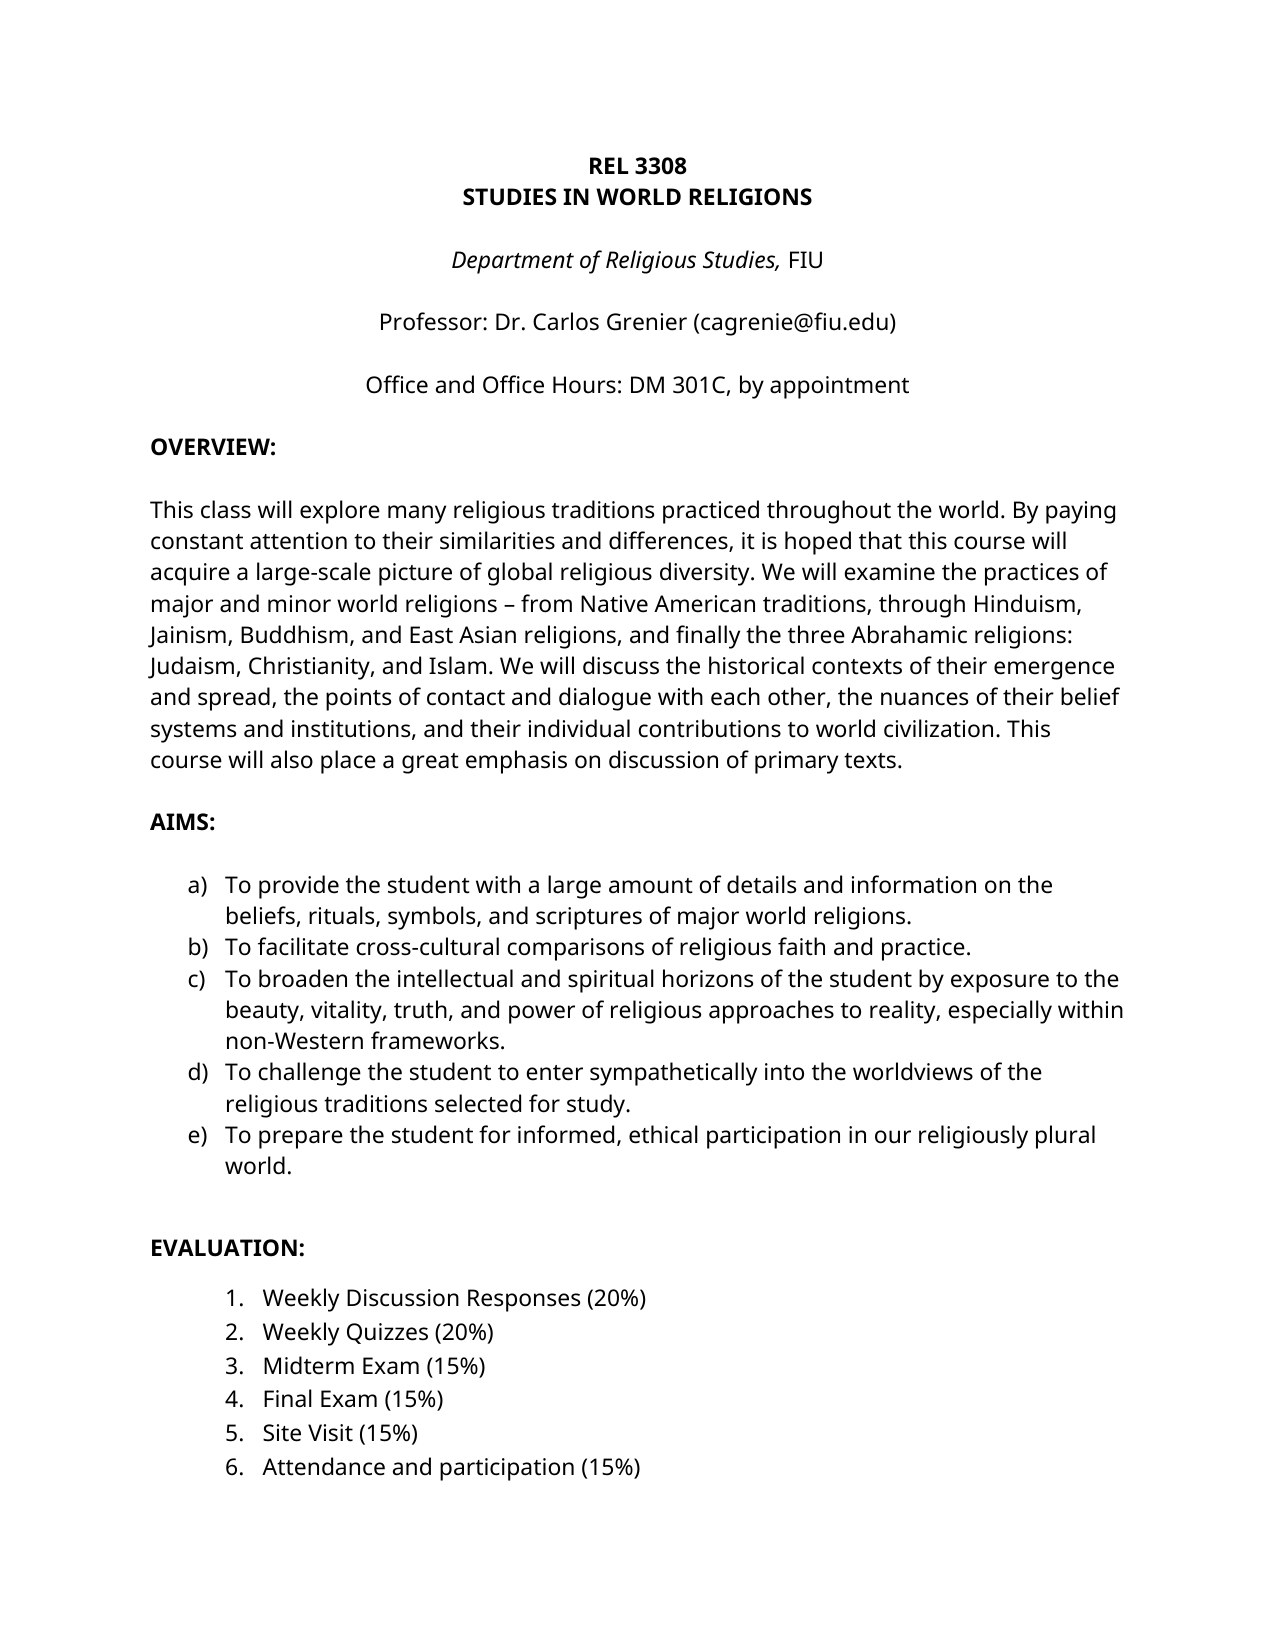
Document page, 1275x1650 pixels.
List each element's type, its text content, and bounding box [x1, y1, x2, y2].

list To facilitate cross-cultural comparisons of religious faith and practice. [187, 931, 1125, 962]
list Midterm Exam (15%) [225, 1349, 1125, 1381]
text Department of Religious Studies, FIU [150, 244, 1125, 275]
list Final Exam (15%) [225, 1383, 1125, 1414]
list Weekly Quizzes (20%) [225, 1316, 1125, 1347]
list To provide the student with a large amount of details and information on the beliefs, rituals, symbols, and scriptures of major world religions. [187, 869, 1125, 931]
text Professor: Dr. Carlos Grenier (cagrenie@fiu.edu) [150, 306, 1125, 337]
list Weekly Discussion Responses (20%) [225, 1282, 1125, 1313]
list To prepare the student for informed, ethical participation in our religiously plural world. [187, 1119, 1125, 1181]
text OVERVIEW: [150, 431, 1125, 462]
text REL 3308 [150, 150, 1125, 181]
text EVALUATION: [150, 1232, 1125, 1263]
text Office and Office Hours: DM 301C, by appointment [150, 369, 1125, 400]
text STUDIES IN WORLD RELIGIONS [150, 181, 1125, 212]
list Attendance and participation (15%) [225, 1451, 1125, 1482]
list To broaden the intellectual and spiritual horizons of the student by exposure to the beauty, vitality, truth, and power of religious approaches to reality, especially within non-Western frameworks. [187, 962, 1125, 1056]
text This class will explore many religious traditions practiced throughout the world. By paying constant attention to their similarities and differences, it is hoped that this course will acquire a large-scale picture of global religious diversity. We will examine the practices of major and minor world religions – from Native American traditions, through Hinduism, Jainism, Buddhism, and East Asian religions, and finally the three Abrahamic religions: Judaism, Christianity, and Islam. We will discuss the historical contexts of their emergence and spread, the points of contact and dialogue with each other, the nuances of their belief systems and institutions, and their individual contributions to world civilization. This course will also place a great emphasis on discussion of primary texts. [150, 494, 1125, 775]
text AIMS: [150, 806, 1125, 837]
list Site Visit (15%) [225, 1417, 1125, 1448]
list To challenge the student to enter sympathetically into the worldviews of the religious traditions selected for study. [187, 1056, 1125, 1119]
